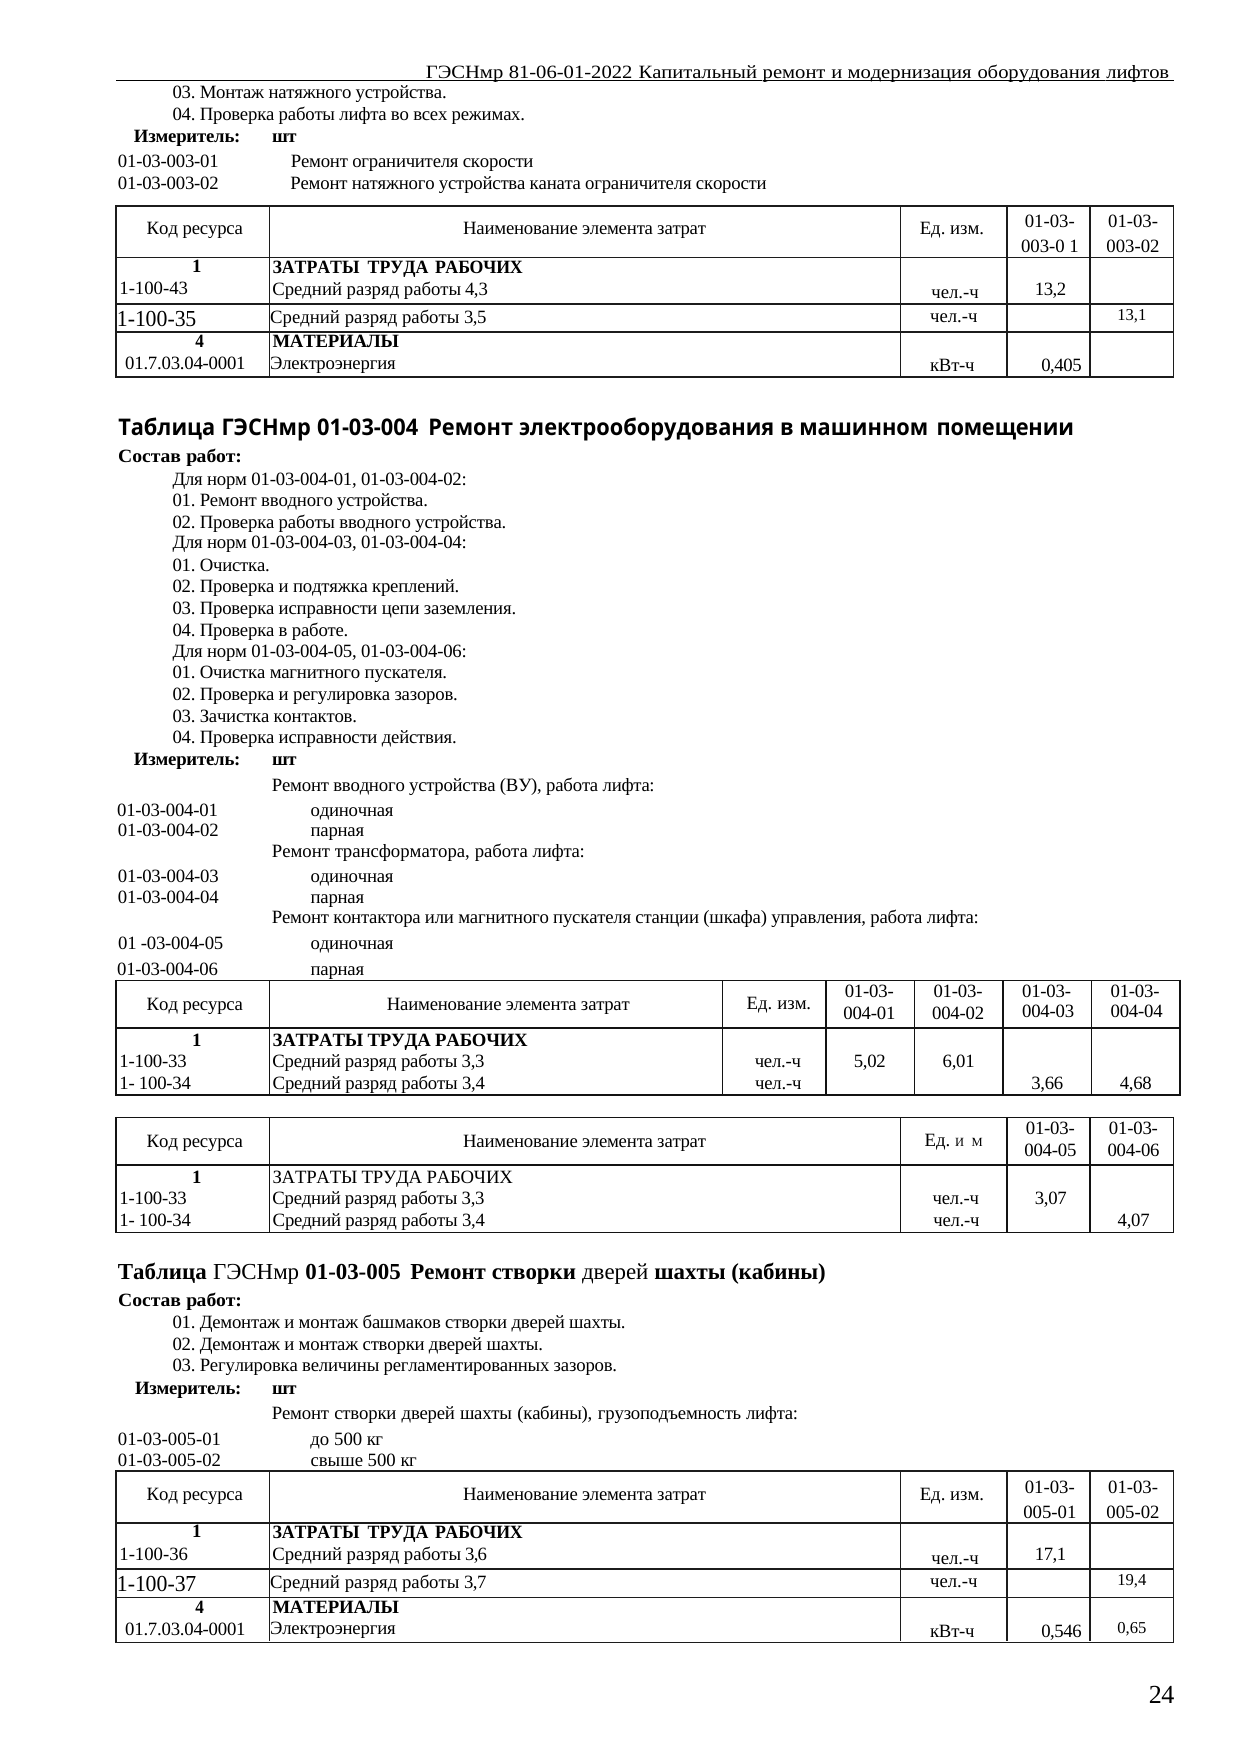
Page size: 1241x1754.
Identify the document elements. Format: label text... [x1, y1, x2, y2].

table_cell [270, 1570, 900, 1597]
text 01-03-004-02 парная [118, 821, 1201, 841]
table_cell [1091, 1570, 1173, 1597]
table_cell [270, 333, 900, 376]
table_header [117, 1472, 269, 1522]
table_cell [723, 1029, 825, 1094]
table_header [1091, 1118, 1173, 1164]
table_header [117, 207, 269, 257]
subtitle Измеритель: шт [134, 125, 1201, 146]
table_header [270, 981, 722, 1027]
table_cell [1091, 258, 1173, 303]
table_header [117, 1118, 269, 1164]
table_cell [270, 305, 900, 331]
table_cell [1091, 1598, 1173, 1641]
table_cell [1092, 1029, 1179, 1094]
text 03. Монтаж натяжного устройства. [172, 81, 1201, 103]
text Ремонт контактора или магнитного пускателя станции (шкафа) управления, работа лифта: [272, 907, 1201, 928]
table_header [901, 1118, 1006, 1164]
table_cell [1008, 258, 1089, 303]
text 03. Проверка исправности цепи заземления. [172, 597, 1201, 618]
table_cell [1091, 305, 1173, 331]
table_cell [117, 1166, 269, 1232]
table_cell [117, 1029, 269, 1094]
text 01. Демонтаж и монтаж башмаков створки дверей шахты. [172, 1311, 1201, 1333]
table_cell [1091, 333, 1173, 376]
text 01. Очистка. [172, 554, 1201, 575]
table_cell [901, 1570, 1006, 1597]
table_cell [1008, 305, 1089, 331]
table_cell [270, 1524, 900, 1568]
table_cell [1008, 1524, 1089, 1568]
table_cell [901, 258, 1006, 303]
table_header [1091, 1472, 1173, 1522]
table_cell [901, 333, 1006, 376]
text 01-03-004-03 одиночная [118, 866, 1201, 887]
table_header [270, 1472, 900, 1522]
text 03. Зачистка контактов. [172, 704, 1201, 726]
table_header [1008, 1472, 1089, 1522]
text 01-03-005-01 до 500 кг [118, 1429, 1201, 1449]
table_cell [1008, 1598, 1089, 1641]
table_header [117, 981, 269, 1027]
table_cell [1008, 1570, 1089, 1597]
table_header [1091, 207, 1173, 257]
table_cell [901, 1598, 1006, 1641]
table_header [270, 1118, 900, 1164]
subtitle Измеритель: шт [135, 1377, 1201, 1398]
text Ремонт створки дверей шахты (кабины), грузоподъемность лифта: [272, 1402, 1201, 1424]
text 01. Ремонт вводного устройства. [172, 490, 1201, 511]
text Для норм 01-03-004-05, 01-03-004-06: [172, 640, 1201, 661]
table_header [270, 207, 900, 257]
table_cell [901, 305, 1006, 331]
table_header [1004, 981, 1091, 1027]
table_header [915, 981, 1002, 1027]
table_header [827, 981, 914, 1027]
text 01-03-004-04 парная [118, 887, 1201, 907]
text 02. Демонтаж и монтаж створки дверей шахты. [172, 1333, 1201, 1355]
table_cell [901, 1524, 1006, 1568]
text 02. Проверка и регулировка зазоров. [172, 683, 1201, 704]
text 04. Проверка работы лифта во всех режимах. [172, 103, 1201, 124]
text 01-03-003-01 Ремонт ограничителя скорости [118, 151, 1201, 172]
text 01-03-005-02 свыше 500 кг [118, 1449, 1201, 1470]
text Ремонт трансформатора, работа лифта: [272, 841, 1201, 862]
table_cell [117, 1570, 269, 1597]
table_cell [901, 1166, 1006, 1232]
text 04. Проверка в работе. [172, 618, 1201, 640]
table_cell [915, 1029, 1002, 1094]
text 01-03-003-02 Ремонт натяжного устройства каната ограничителя скорости [118, 172, 1197, 193]
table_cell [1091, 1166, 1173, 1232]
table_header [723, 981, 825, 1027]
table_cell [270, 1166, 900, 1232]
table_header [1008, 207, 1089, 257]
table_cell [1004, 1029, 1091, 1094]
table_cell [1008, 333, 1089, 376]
text Ремонт вводного устройства (ВУ), работа лифта: [272, 774, 1201, 796]
text 01-03-004-01 одиночная [117, 800, 1201, 821]
subtitle Таблица ГЭСНмр 01-03-004 Ремонт электрооборудования в машинном помещении [118, 411, 1201, 442]
text Состав работ: [118, 1289, 1201, 1310]
text 01. Очистка магнитного пускателя. [172, 661, 1201, 683]
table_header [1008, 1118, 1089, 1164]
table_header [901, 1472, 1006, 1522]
text 01-03-004-06 парная [117, 960, 1010, 979]
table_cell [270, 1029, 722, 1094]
text Состав работ: [118, 445, 1201, 467]
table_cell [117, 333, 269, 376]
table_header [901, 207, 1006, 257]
text 04. Проверка исправности действия. [172, 726, 1201, 748]
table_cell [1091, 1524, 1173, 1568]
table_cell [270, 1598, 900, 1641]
text 02. Проверка работы вводного устройства. Для норм 01-03-004-03, 01-03-004-04: [172, 512, 512, 553]
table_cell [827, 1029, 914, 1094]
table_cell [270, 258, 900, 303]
subtitle Измеритель: шт [134, 748, 1201, 770]
text Таблица ГЭСНмр 01-03-005 Ремонт створки дверей шахты (кабины) [118, 1258, 1201, 1284]
text 02. Проверка и подтяжка креплений. [172, 575, 1201, 597]
text 03. Регулировка величины регламентированных зазоров. [172, 1355, 1201, 1376]
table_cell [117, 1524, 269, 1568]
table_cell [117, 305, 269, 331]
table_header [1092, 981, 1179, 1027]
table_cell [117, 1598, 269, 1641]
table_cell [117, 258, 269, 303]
text 01 -03-004-05 одиночная [118, 933, 1201, 954]
text Для норм 01-03-004-01, 01-03-004-02: [172, 468, 1201, 489]
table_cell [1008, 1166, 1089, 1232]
